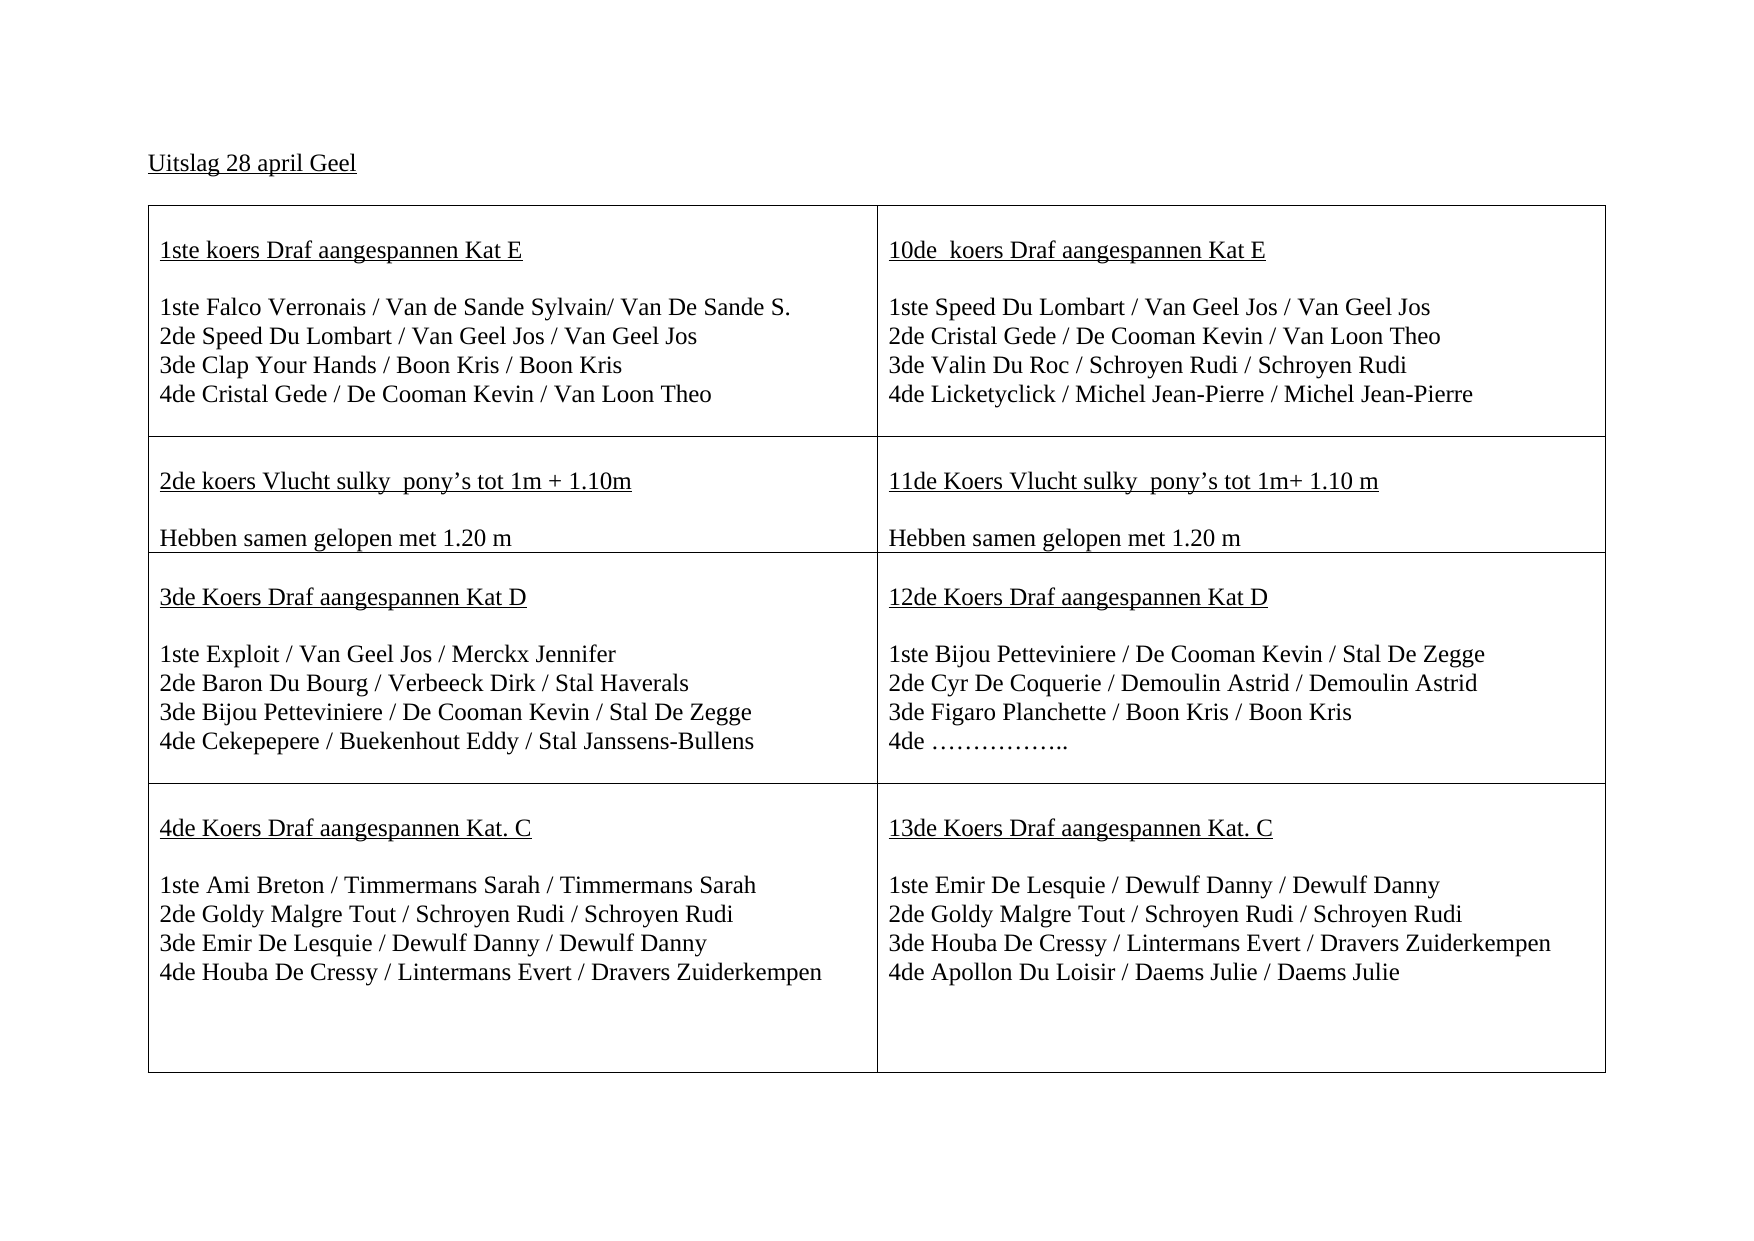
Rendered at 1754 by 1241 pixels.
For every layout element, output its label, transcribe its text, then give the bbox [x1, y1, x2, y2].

table_cell 3de Koers Draf aangespannen Kat D 1ste Exploit / Van Geel Jos / Merckx Jennifer 2de Baron Du Bourg / Verbeeck Dirk / Stal Haverals 3de Bijou Petteviniere / De Cooman Kevin / Stal De Zegge 4de Cekepepere / Buekenhout Eddy / Stal Janssens-Bullens [149, 553, 877, 783]
table_header 1ste koers Draf aangespannen Kat E 1ste Falco Verronais / Van de Sande Sylvain/ Van De Sande S. 2de Speed Du Lombart / Van Geel Jos / Van Geel Jos 3de Clap Your Hands / Boon Kris / Boon Kris 4de Cristal Gede / De Cooman Kevin / Van Loon Theo [149, 206, 877, 436]
table_cell 4de Koers Draf aangespannen Kat. C 1ste Ami Breton / Timmermans Sarah / Timmermans Sarah 2de Goldy Malgre Tout / Schroyen Rudi / Schroyen Rudi 3de Emir De Lesquie / Dewulf Danny / Dewulf Danny 4de Houba De Cressy / Lintermans Evert / Dravers Zuiderkempen [149, 784, 877, 1072]
table_header 10de koers Draf aangespannen Kat E 1ste Speed Du Lombart / Van Geel Jos / Van Geel Jos 2de Cristal Gede / De Cooman Kevin / Van Loon Theo 3de Valin Du Roc / Schroyen Rudi / Schroyen Rudi 4de Licketyclick / Michel Jean-Pierre / Michel Jean-Pierre [878, 206, 1605, 436]
table_cell 2de koers Vlucht sulky pony’s tot 1m + 1.10m Hebben samen gelopen met 1.20 m [149, 437, 877, 552]
table_cell 11de Koers Vlucht sulky pony’s tot 1m+ 1.10 m Hebben samen gelopen met 1.20 m [878, 437, 1605, 552]
table_cell 12de Koers Draf aangespannen Kat D 1ste Bijou Petteviniere / De Cooman Kevin / Stal De Zegge 2de Cyr De Coquerie / Demoulin Astrid / Demoulin Astrid 3de Figaro Planchette / Boon Kris / Boon Kris 4de …………….. [878, 553, 1605, 783]
table_cell 13de Koers Draf aangespannen Kat. C 1ste Emir De Lesquie / Dewulf Danny / Dewulf Danny 2de Goldy Malgre Tout / Schroyen Rudi / Schroyen Rudi 3de Houba De Cressy / Lintermans Evert / Dravers Zuiderkempen 4de Apollon Du Loisir / Daems Julie / Daems Julie [878, 784, 1605, 1072]
text Uitslag 28 april Geel [148, 148, 1606, 176]
